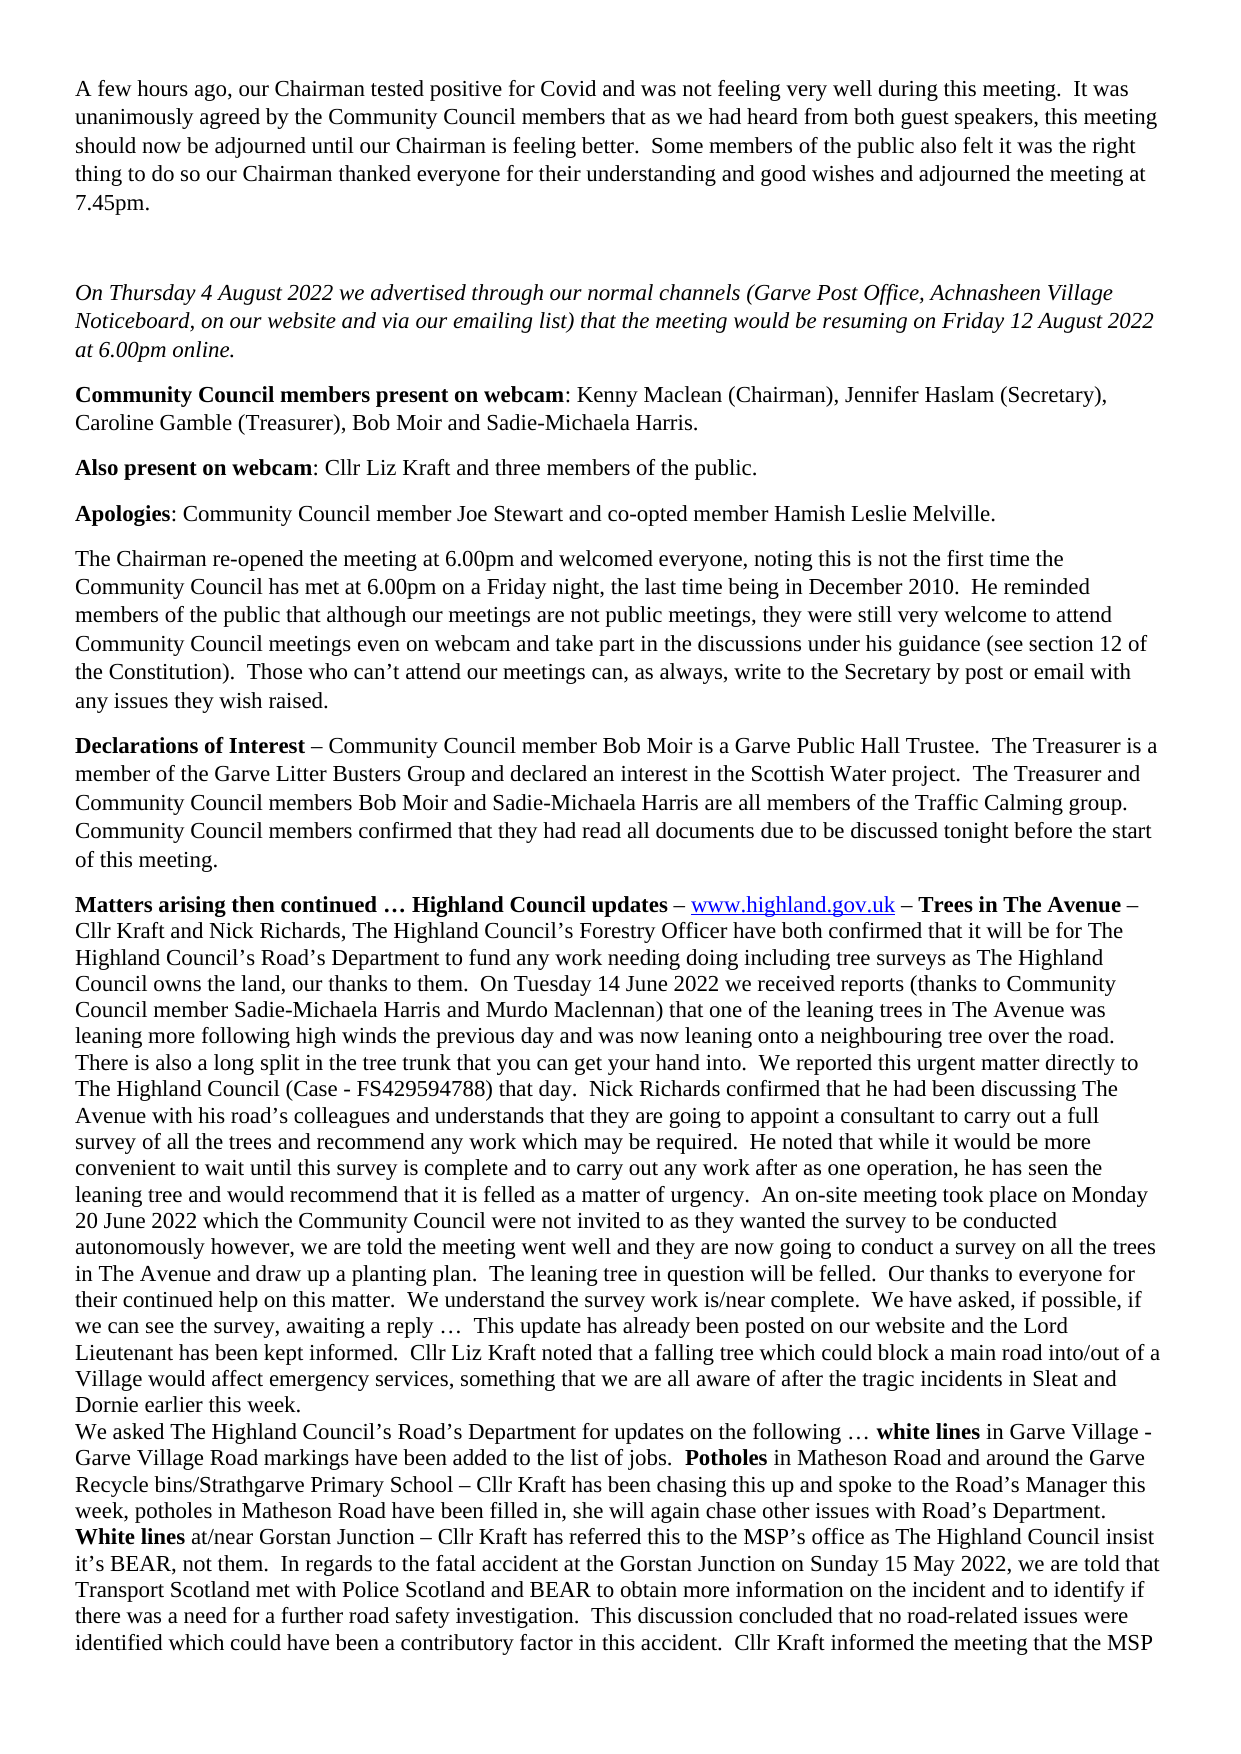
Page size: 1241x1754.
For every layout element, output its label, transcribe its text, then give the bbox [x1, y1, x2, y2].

text Apologies: Community Council member Joe Stewart and co-opted member Hamish Leslie Melville. [75, 499, 1165, 526]
text A few hours ago, our Chairman tested positive for Covid and was not feeling very well during this meeting. It was unanimously agreed by the Community Council members that as we had heard from both guest speakers, this meeting should now be adjourned until our Chairman is feeling better. Some members of the public also felt it was the right thing to do so our Chairman thanked everyone for their understanding and good wishes and adjourned the meeting at 7.45pm. [75, 75, 1165, 215]
text Community Council members present on webcam: Kenny Maclean (Chairman), Jennifer Haslam (Secretary), Caroline Gamble (Treasurer), Bob Moir and Sadie-Michaela Harris. [75, 381, 1165, 436]
text Declarations of Interest – Community Council member Bob Moir is a Garve Public Hall Trustee. The Treasurer is a member of the Garve Litter Busters Group and declared an interest in the Scottish Water project. The Treasurer and Community Council members Bob Moir and Sadie-Michaela Harris are all members of the Traffic Calming group. Community Council members confirmed that they had read all documents due to be discussed tonight before the start of this meeting. [75, 732, 1165, 872]
text Also present on webcam: Cllr Liz Kraft and three members of the public. [75, 454, 1165, 481]
text On Thursday 4 August 2022 we advertised through our normal channels (Garve Post Office, Achnasheen Village Noticeboard, on our website and via our emailing list) that the meeting would be resuming on Friday 12 August 2022 at 6.00pm online. [75, 279, 1165, 362]
text Matters arising then continued … Highland Council updates – www.highland.gov.uk – Trees in The Avenue – Cllr Kraft and Nick Richards, The Highland Council’s Forestry Officer have both confirmed that it will be for The Highland Council’s Road’s Department to fund any work needing doing including tree surveys as The Highland Council owns the land, our thanks to them. On Tuesday 14 June 2022 we received reports (thanks to Community Council member Sadie-Michaela Harris and Murdo Maclennan) that one of the leaning trees in The Avenue was leaning more following high winds the previous day and was now leaning onto a neighbouring tree over the road. There is also a long split in the tree trunk that you can get your hand into. We reported this urgent matter directly to The Highland Council (Case - FS429594788) that day. Nick Richards confirmed that he had been discussing The Avenue with his road’s colleagues and understands that they are going to appoint a consultant to carry out a full survey of all the trees and recommend any work which may be required. He noted that while it would be more convenient to wait until this survey is complete and to carry out any work after as one operation, he has seen the leaning tree and would recommend that it is felled as a matter of urgency. An on-site meeting took place on Monday 20 June 2022 which the Community Council were not invited to as they wanted the survey to be conducted autonomously however, we are told the meeting went well and they are now going to conduct a survey on all the trees in The Avenue and draw up a planting plan. The leaning tree in question will be felled. Our thanks to everyone for their continued help on this matter. We understand the survey work is/near complete. We have asked, if possible, if we can see the survey, awaiting a reply … This update has already been posted on our website and the Lord Lieutenant has been kept informed. Cllr Liz Kraft noted that a falling tree which could block a main road into/out of a Village would affect emergency services, something that we are all aware of after the tragic incidents in Sleat and Dornie earlier this week. [75, 891, 1165, 1418]
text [75, 1418, 1165, 1655]
text The Chairman re-opened the meeting at 6.00pm and welcomed everyone, noting this is not the first time the Community Council has met at 6.00pm on a Friday night, the last time being in December 2010. He reminded members of the public that although our meetings are not public meetings, they were still very welcome to attend Community Council meetings even on webcam and take part in the discussions under his guidance (see section 12 of the Constitution). Those who can’t attend our meetings can, as always, write to the Secretary by post or email with any issues they wish raised. [75, 545, 1165, 713]
